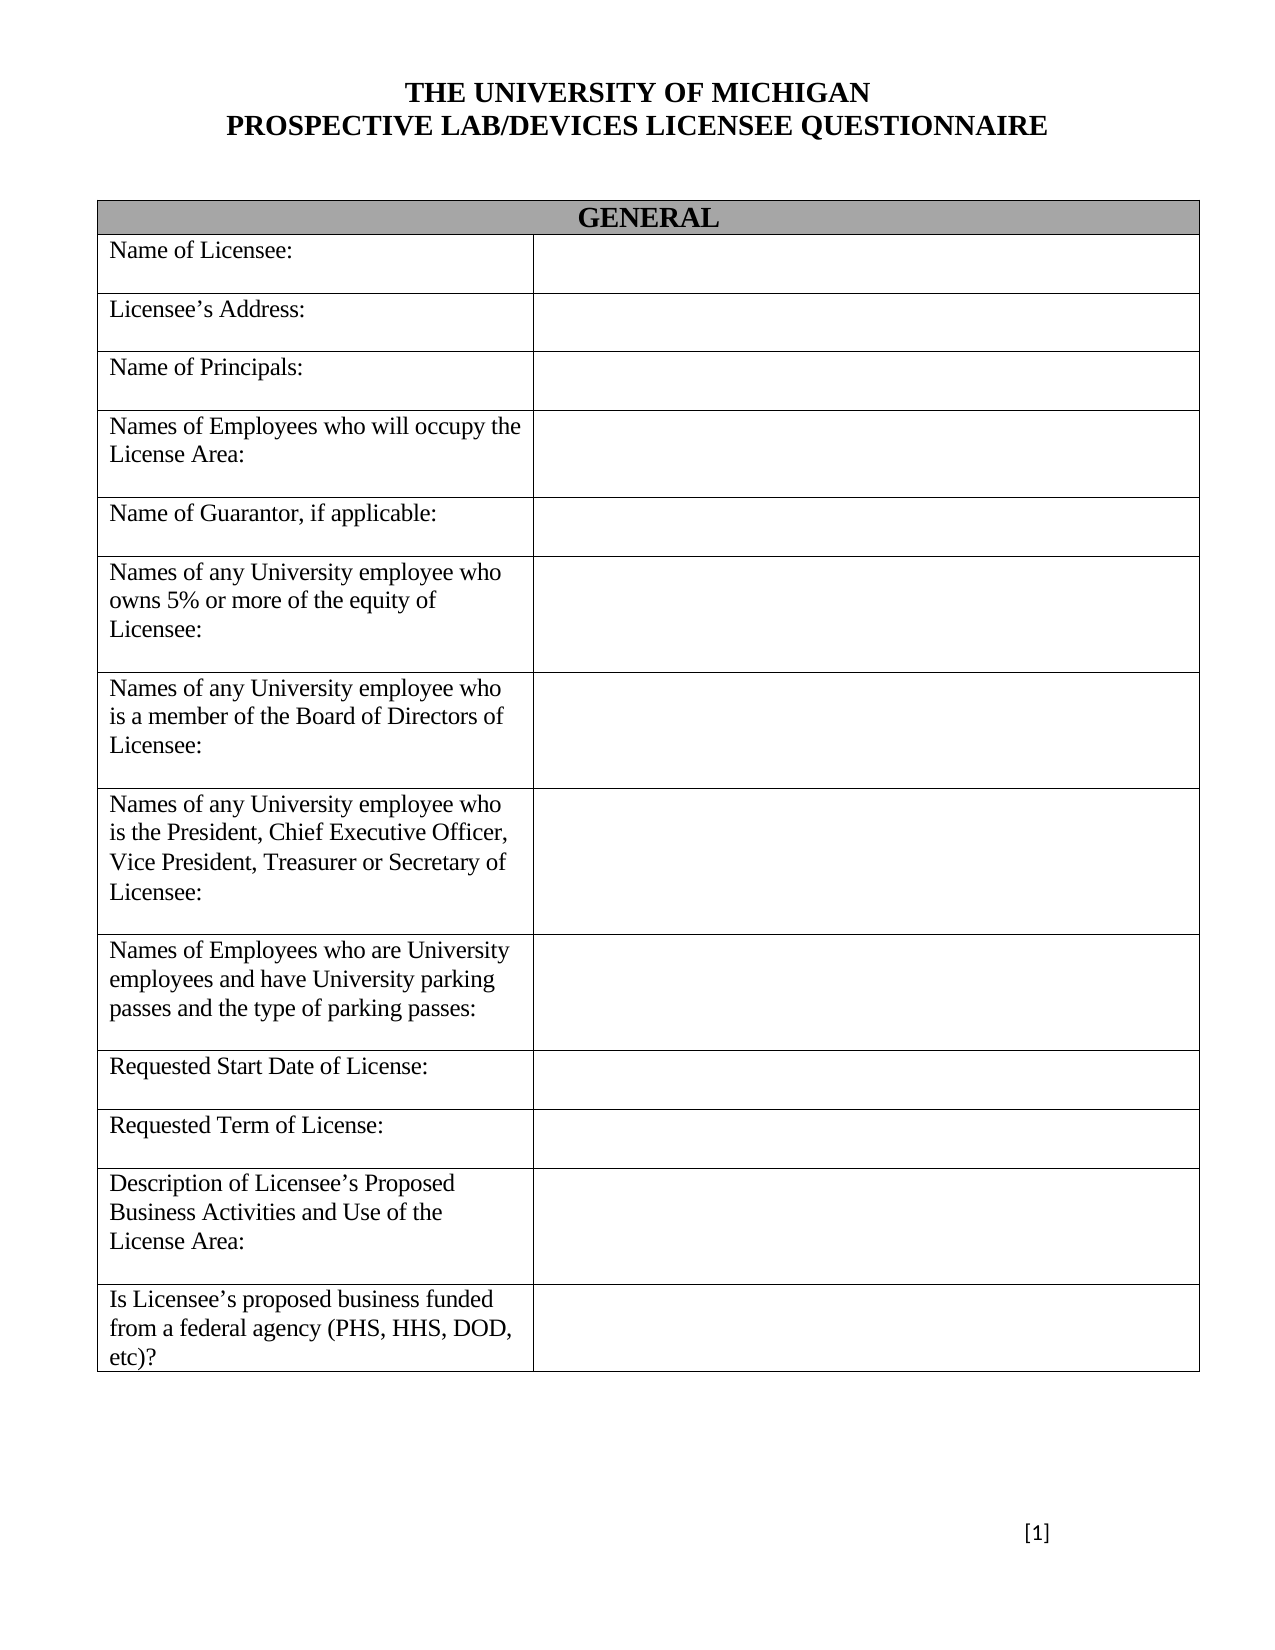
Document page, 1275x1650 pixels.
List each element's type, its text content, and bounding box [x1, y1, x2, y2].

table_cell Name of Principals: [98, 352, 533, 410]
table_cell Licensee’s Address: [98, 294, 533, 351]
table_cell Names of any University employee who owns 5% or more of the equity of Licensee: [98, 557, 533, 672]
table_cell [534, 673, 1199, 788]
table_cell Names of any University employee who is the President, Chief Executive Officer, Vice President, Treasurer or Secretary of Licensee: [98, 789, 533, 934]
table_cell [534, 789, 1199, 934]
table_cell [534, 935, 1199, 1050]
table_cell Requested Term of License: [98, 1110, 533, 1167]
table_cell Names of Employees who will occupy the License Area: [98, 411, 533, 497]
table_cell [534, 1285, 1199, 1371]
table_cell [534, 1051, 1199, 1109]
table_cell [534, 557, 1199, 672]
table_cell Is Licensee’s proposed business funded from a federal agency (PHS, HHS, DOD, etc)? [98, 1285, 533, 1371]
table_cell [534, 235, 1199, 293]
table_header GENERAL [98, 201, 1199, 234]
table_cell [534, 294, 1199, 351]
table_cell [534, 1110, 1199, 1167]
table_cell Description of Licensee’s Proposed Business Activities and Use of the License Area: [98, 1169, 533, 1283]
table_cell Names of Employees who are University employees and have University parking passes and the type of parking passes: [98, 935, 533, 1050]
table_cell Name of Guarantor, if applicable: [98, 498, 533, 556]
text THE UNIVERSITY OF MICHIGAN [75, 75, 1200, 108]
table_cell [534, 498, 1199, 556]
table_cell [534, 1169, 1199, 1283]
table_cell Name of Licensee: [98, 235, 533, 293]
table_cell Requested Start Date of License: [98, 1051, 533, 1109]
text PROSPECTIVE LAB/DEVICES LICENSEE QUESTIONNAIRE [75, 108, 1200, 142]
table_cell [534, 352, 1199, 410]
table_cell [534, 411, 1199, 497]
table_cell Names of any University employee who is a member of the Board of Directors of Licensee: [98, 673, 533, 788]
